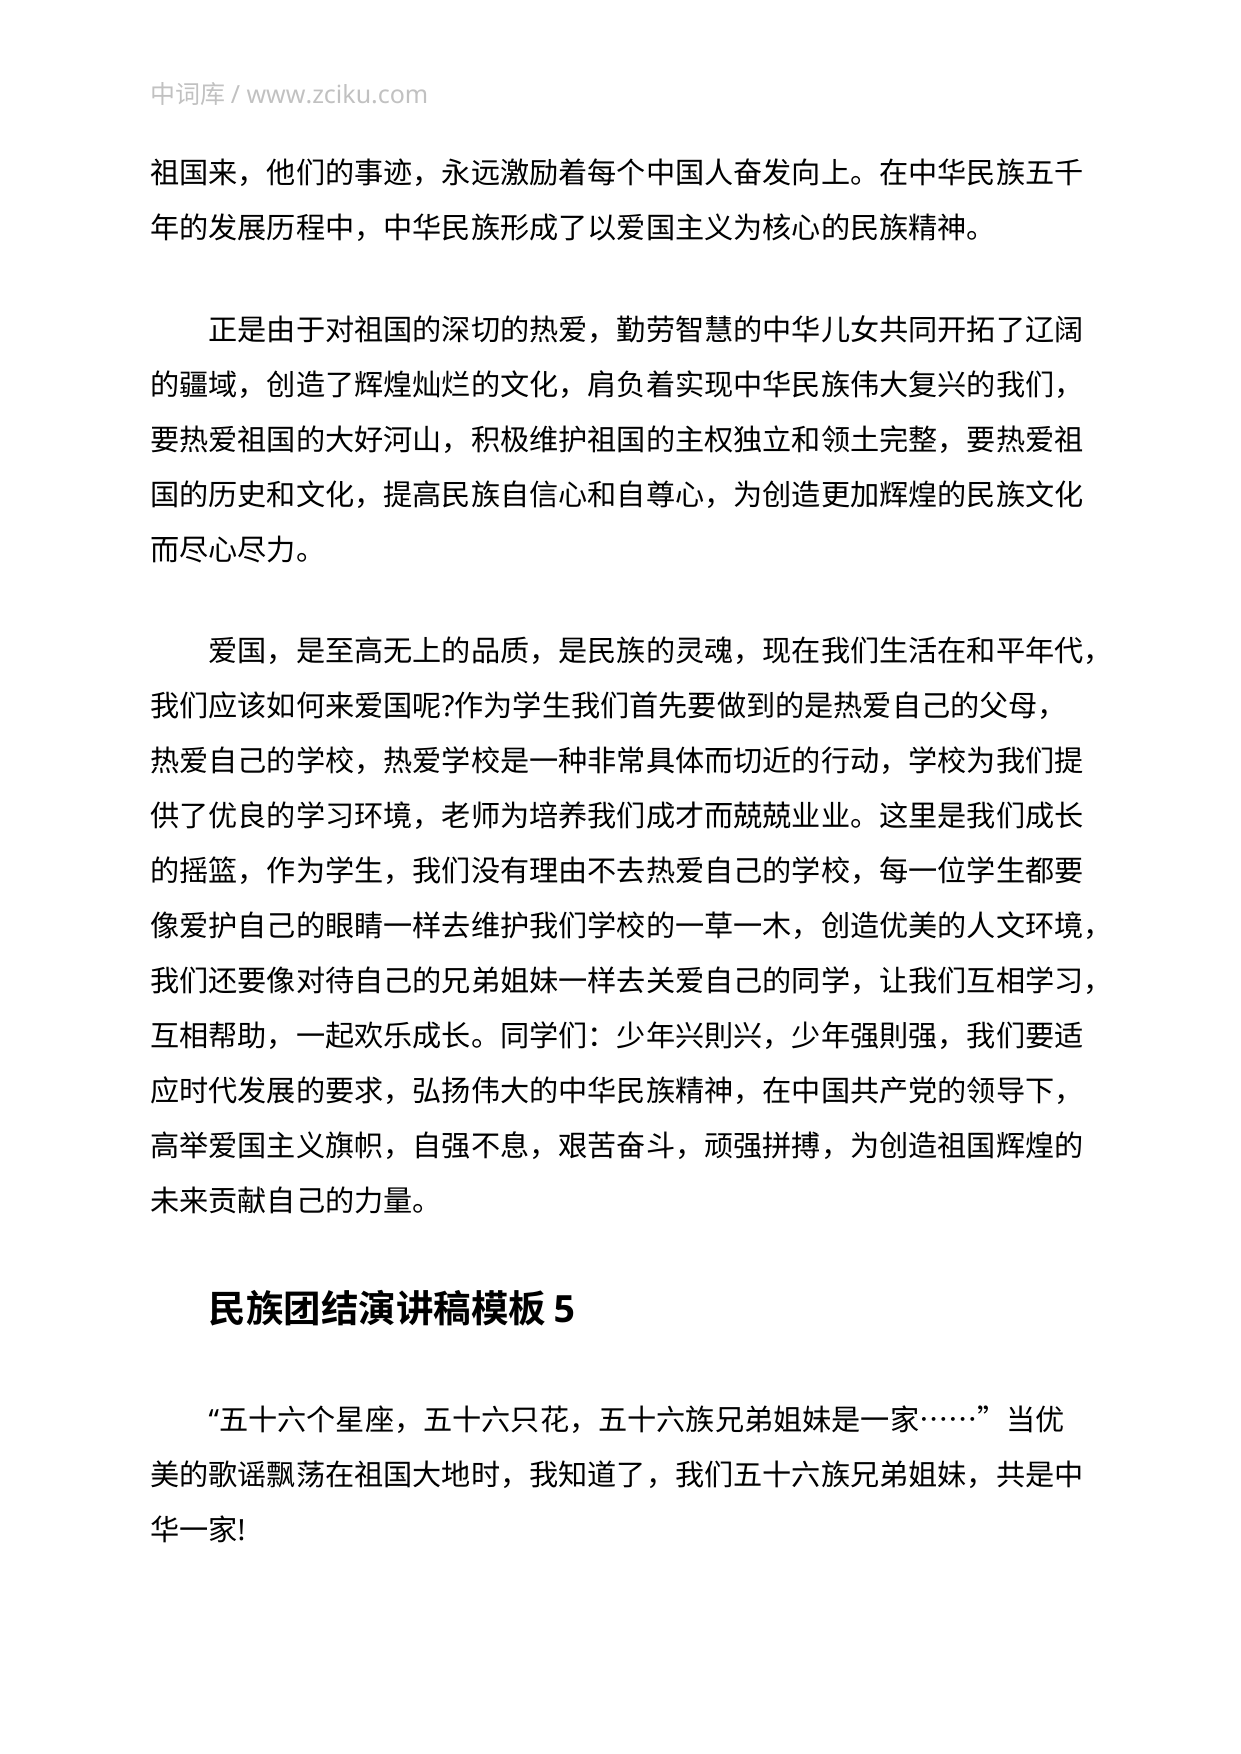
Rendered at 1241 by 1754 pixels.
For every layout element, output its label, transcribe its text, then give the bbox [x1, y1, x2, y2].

text “五十六个星座，五十六只花，五十六族兄弟姐妹是一家……”当优美的歌谣飘荡在祖国大地时，我知道了，我们五十六族兄弟姐妹，共是中华一家! [150, 1396, 1090, 1549]
text 爱国，是至高无上的品质，是民族的灵魂，现在我们生活在和平年代，我们应该如何来爱国呢?作为学生我们首先要做到的是热爱自己的父母，热爱自己的学校，热爱学校是一种非常具体而切近的行动，学校为我们提供了优良的学习环境，老师为培养我们成才而兢兢业业。这里是我们成长的摇篮，作为学生，我们没有理由不去热爱自己的学校，每一位学生都要像爱护自己的眼睛一样去维护我们学校的一草一木，创造优美的人文环境，我们还要像对待自己的兄弟姐妹一样去关爱自己的同学，让我们互相学习，互相帮助，一起欢乐成长。同学们：少年兴則兴，少年强則强，我们要适应时代发展的要求，弘扬伟大的中华民族精神，在中国共产党的领导下，高举爱国主义旗帜，自强不息，艰苦奋斗，顽强拼搏，为创造祖国辉煌的未来贡献自己的力量。 [150, 628, 1090, 1219]
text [150, 150, 1090, 247]
text 民族团结演讲稿模板5 [150, 1279, 1090, 1333]
text 正是由于对祖国的深切的热爱，勤劳智慧的中华儿女共同开拓了辽阔的疆域，创造了辉煌灿烂的文化，肩负着实现中华民族伟大复兴的我们，要热爱祖国的大好河山，积极维护祖国的主权独立和领土完整，要热爱祖国的历史和文化，提高民族自信心和自尊心，为创造更加辉煌的民族文化而尽心尽力。 [150, 307, 1090, 568]
